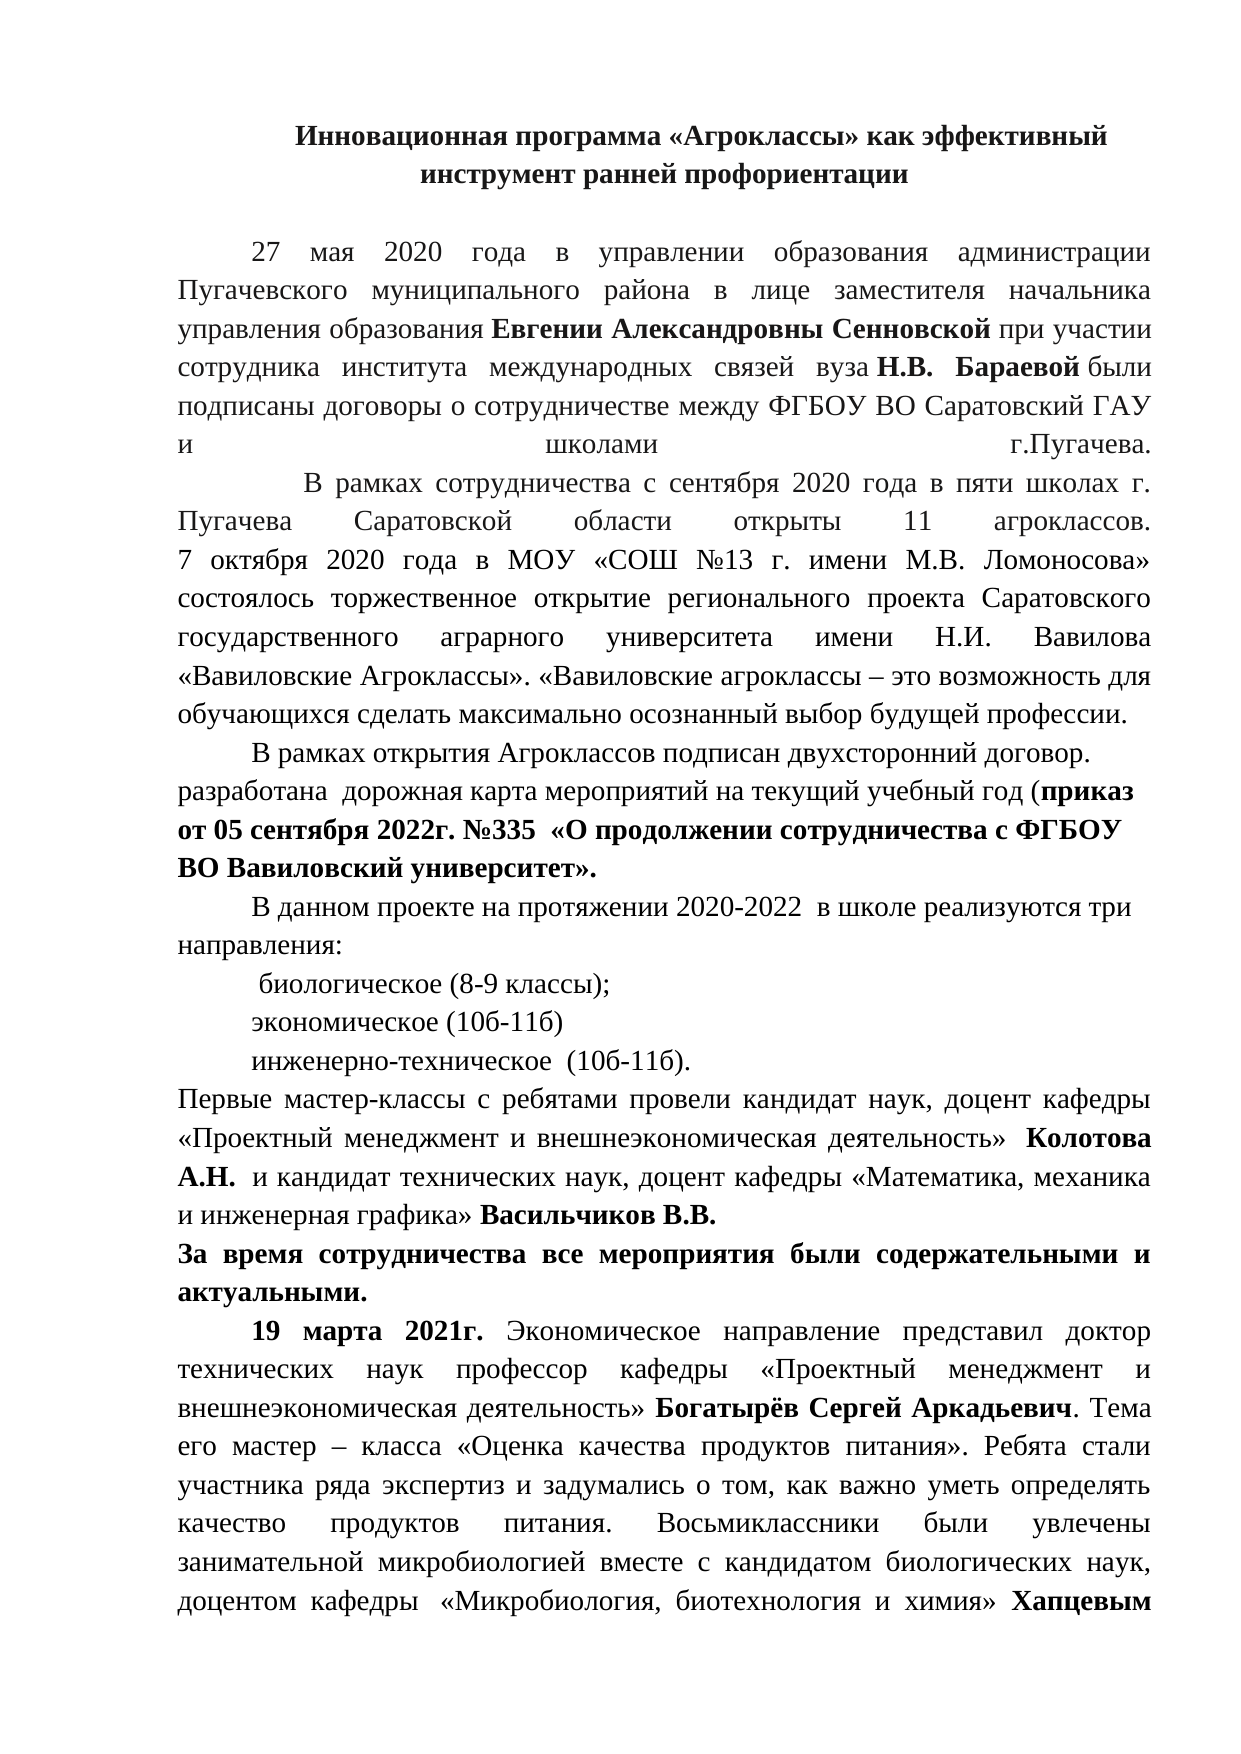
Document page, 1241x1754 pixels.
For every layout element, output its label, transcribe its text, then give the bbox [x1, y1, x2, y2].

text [177, 1313, 1152, 1616]
text Инновационная программа «Агроклассы» как эффективный инструмент ранней профориентации [177, 118, 1152, 190]
text В данном проекте на протяжении 2020-2022 в школе реализуются три направления: [177, 889, 1152, 961]
text 27 мая 2020 года в управлении образования администрации Пугачевского муниципального района в лице заместителя начальника управления образования Евгении Александровны Сенновской при участии сотрудника института международных связей вуза Н.В. Бараевой были подписаны договоры о сотрудничестве между ФГБОУ ВО Саратовский ГАУ и школами г.Пугачева. В рамках сотрудничества с сентября 2020 года в пяти школах г. Пугачева Саратовской области открыты 11 агроклассов. 7 октября 2020 года в МОУ «СОШ №13 г. имени М.В. Ломоносова» состоялось торжественное открытие регионального проекта Саратовского государственного аграрного университета имени Н.И. Вавилова «Вавиловские Агроклассы». «Вавиловские агроклассы – это возможность для обучающихся сделать максимально осознанный выбор будущей профессии. [177, 234, 1152, 730]
text инженерно-техническое (10б-11б). [177, 1043, 1152, 1077]
text экономическое (10б-11б) [177, 1004, 1152, 1038]
text За время сотрудничества все мероприятия были содержательными и актуальными. [177, 1236, 1152, 1308]
text биологическое (8-9 классы); [177, 966, 1152, 999]
text Первые мастер-классы с ребятами провели кандидат наук, доцент кафедры «Проектный менеджмент и внешнеэкономическая деятельность» Колотова А.Н. и кандидат технических наук, доцент кафедры «Математика, механика и инженерная графика» Васильчиков В.В. [177, 1082, 1152, 1231]
text В рамках открытия Агроклассов подписан двухсторонний договор. разработана дорожная карта мероприятий на текущий учебный год (приказ от 05 сентября 2022г. №335 «О продолжении сотрудничества с ФГБОУ ВО Вавиловский университет». [177, 735, 1152, 884]
